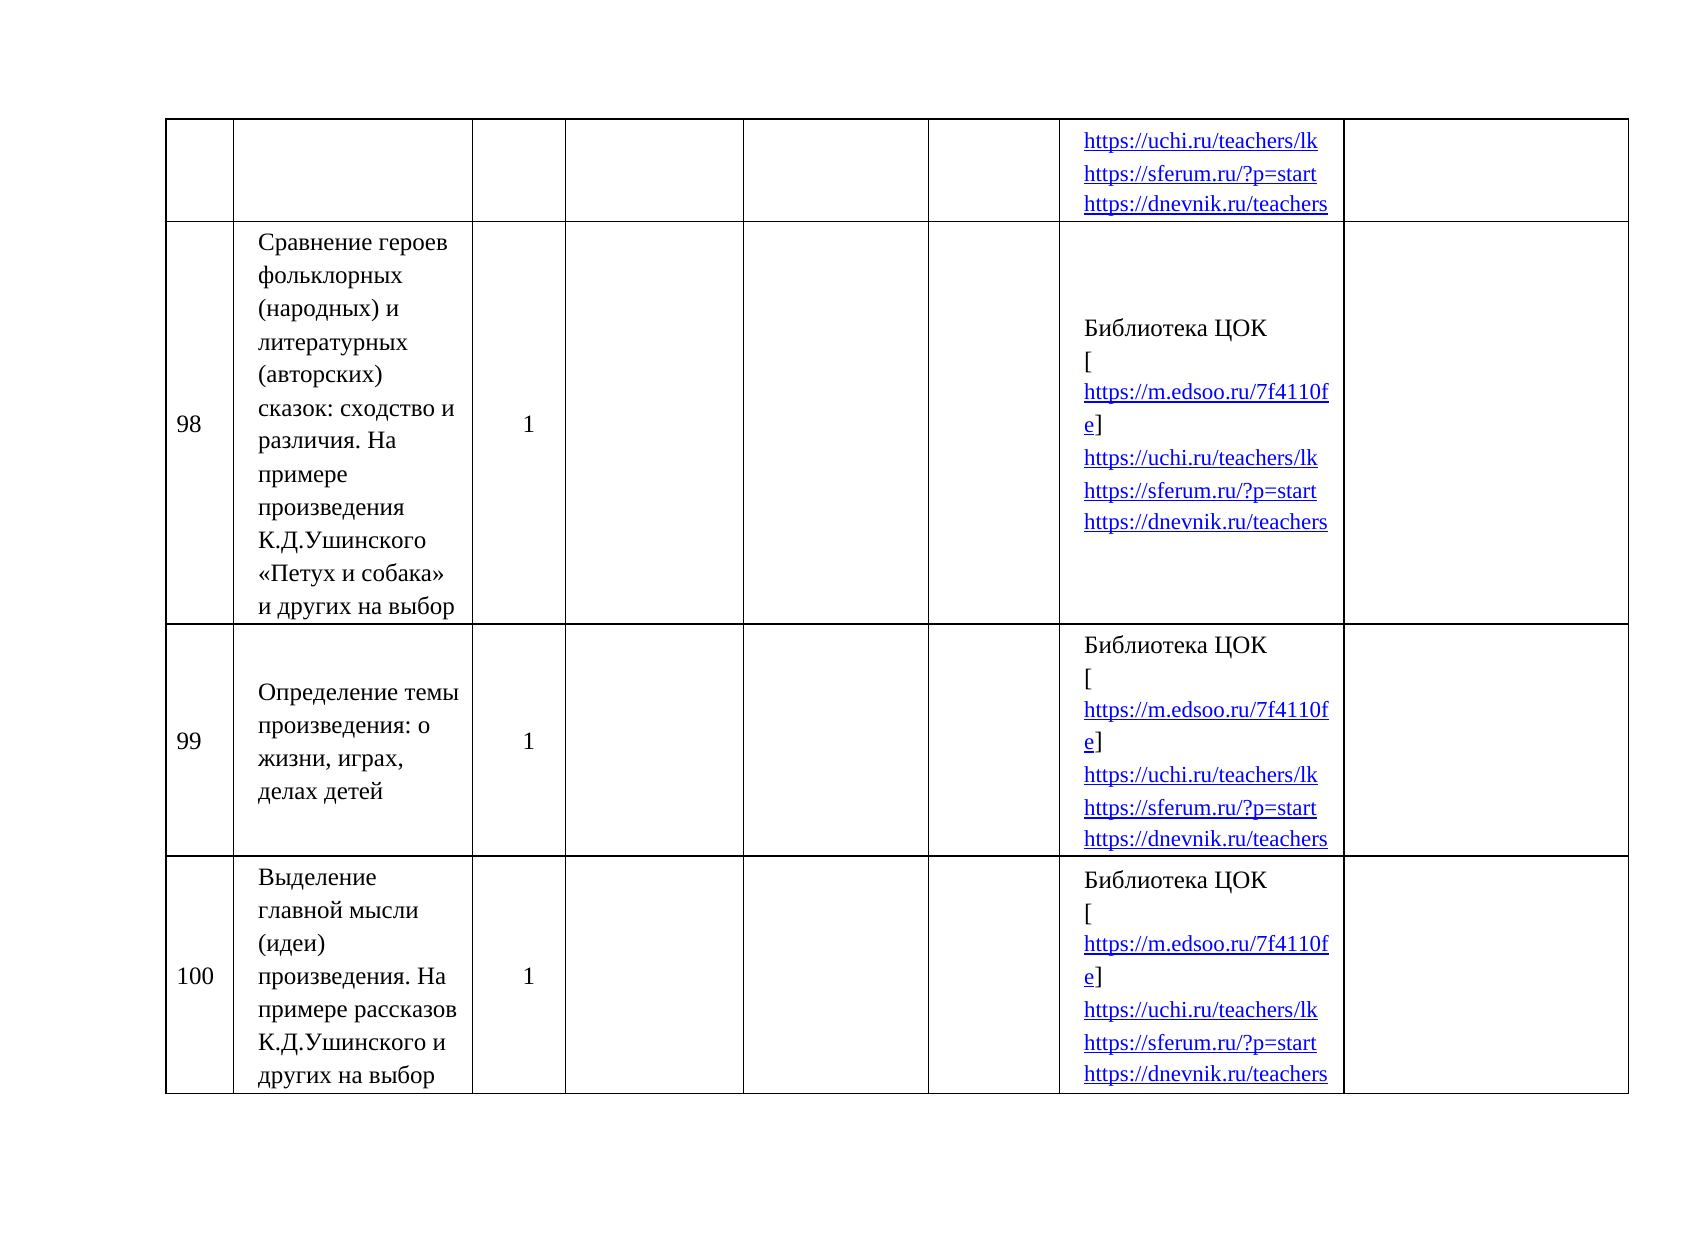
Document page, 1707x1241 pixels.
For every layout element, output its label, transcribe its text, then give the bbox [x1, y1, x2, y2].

table_cell 1 [473, 625, 565, 855]
table_cell [1345, 120, 1628, 221]
table_cell Библиотека ЦОК [https://m.edsoo.ru/7f4110fe] https://uchi.ru/teachers/lk https://sferum.ru/?p=start https://dnevnik.ru/teachers [1060, 222, 1343, 623]
table_cell [929, 857, 1059, 1093]
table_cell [1060, 857, 1343, 1093]
table_cell [1345, 625, 1628, 855]
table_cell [234, 120, 472, 221]
table_cell 98 [167, 222, 233, 623]
table_cell [1345, 222, 1628, 623]
table_cell [566, 222, 743, 623]
table_cell Сравнение героев фольклорных (народных) и литературных (авторских) сказок: сходство и различия. На примере произведения К.Д.Ушинского «Петух и собака» и других на выбор [234, 222, 472, 623]
table_cell Определение темы произведения: о жизни, играх, делах детей [234, 625, 472, 855]
table_cell [566, 857, 743, 1093]
table_cell [1345, 857, 1628, 1093]
table_cell [744, 625, 928, 855]
table_cell [566, 120, 743, 221]
table_cell 99 [167, 625, 233, 855]
table_cell Библиотека ЦОК [https://m.edsoo.ru/7f4110fe] https://uchi.ru/teachers/lk https://sferum.ru/?p=start https://dnevnik.ru/teachers [1060, 625, 1343, 855]
table_cell 1 [473, 120, 565, 221]
table_cell [929, 625, 1059, 855]
table_cell [744, 222, 928, 623]
table_cell 1 [473, 857, 565, 1093]
table_cell [566, 625, 743, 855]
table_cell [929, 222, 1059, 623]
table_cell [744, 120, 928, 221]
table_cell 100 [167, 857, 233, 1093]
table_cell Выделение главной мысли (идеи) произведения. На примере рассказов К.Д.Ушинского и других на выбор [234, 857, 472, 1093]
table_cell [744, 857, 928, 1093]
table_cell 97 [167, 120, 233, 221]
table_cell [1060, 120, 1343, 221]
table_cell 1 [473, 222, 565, 623]
table_cell [929, 120, 1059, 221]
